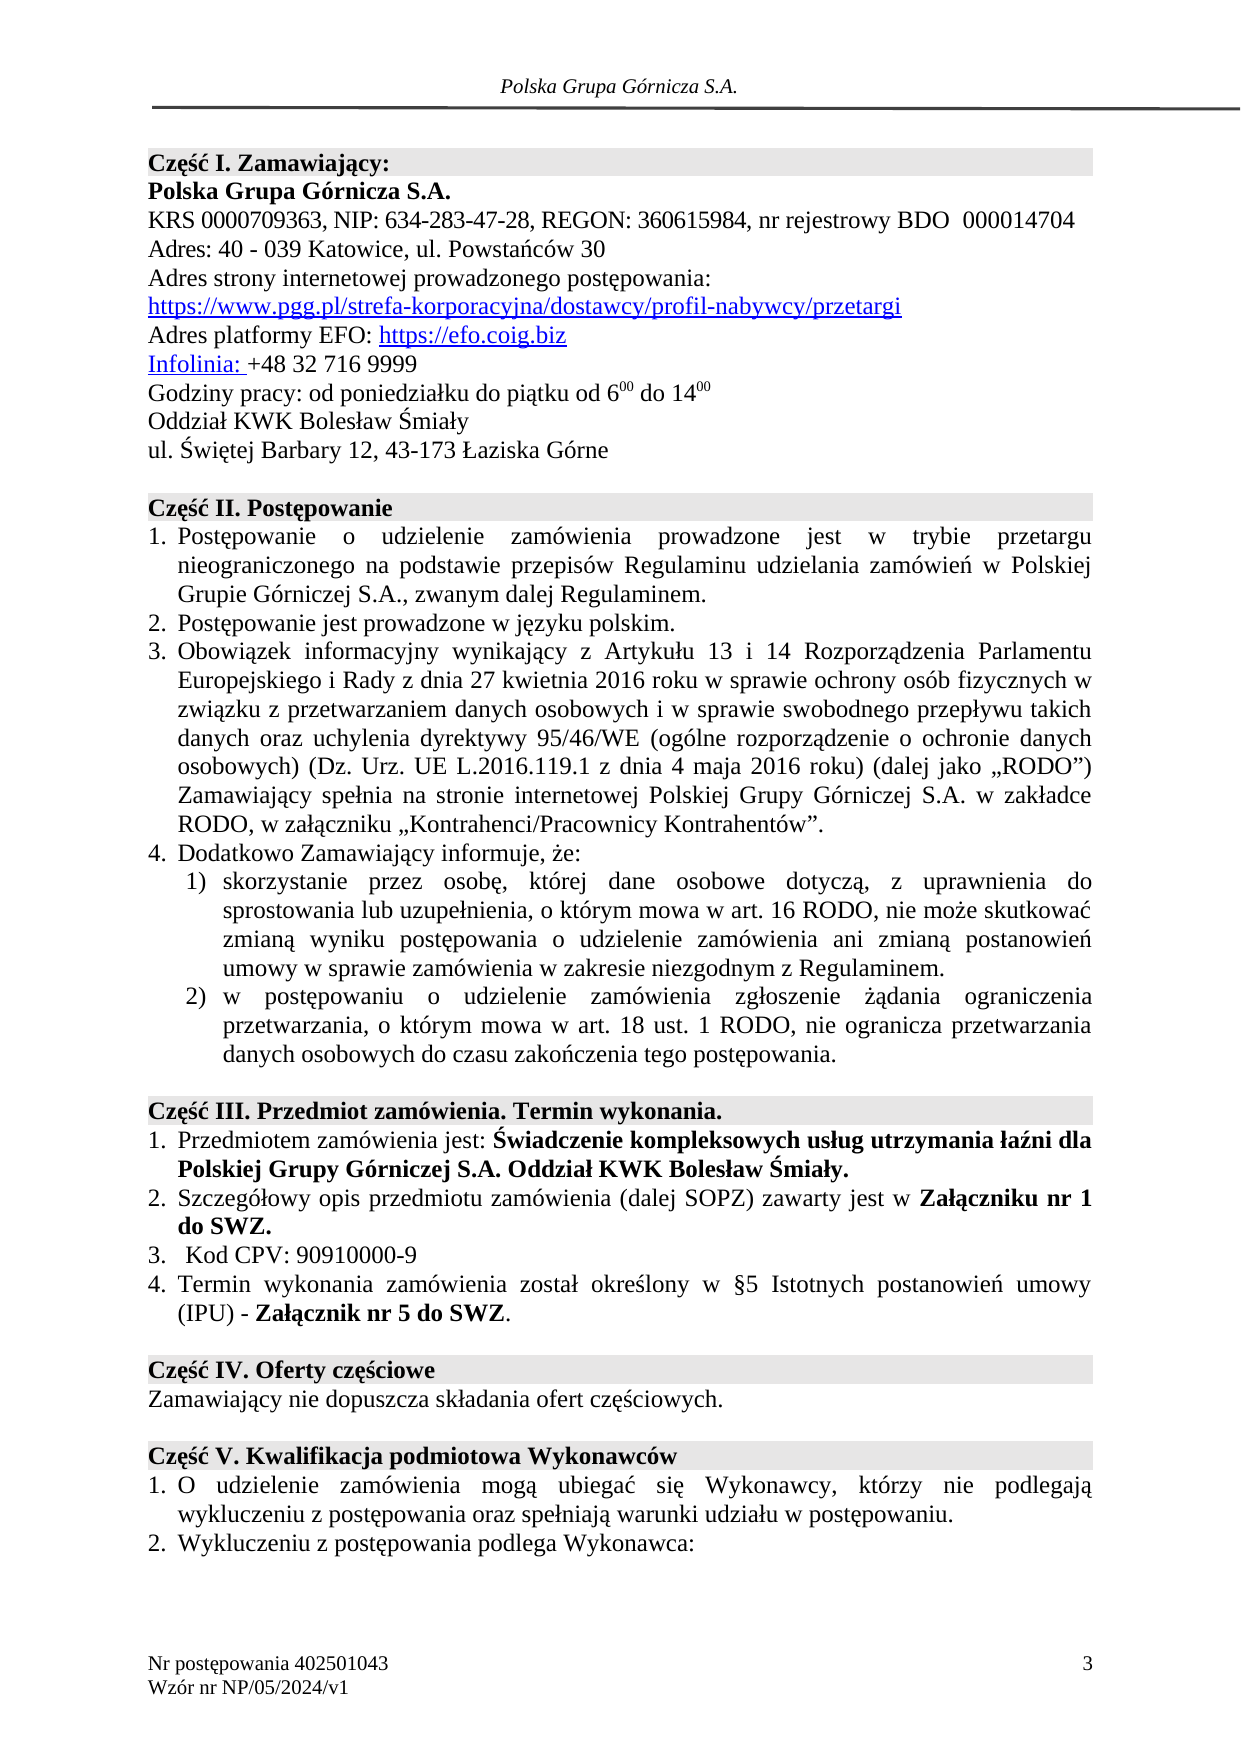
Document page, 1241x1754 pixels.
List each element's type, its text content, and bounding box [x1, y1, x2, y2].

list Wykluczeniu z postępowania podlega Wykonawca: [148, 1528, 1093, 1556]
subtitle Część III. Przedmiot zamówienia. Termin wykonania. [148, 1096, 1093, 1125]
list Szczegółowy opis przedmiotu zamówienia (dalej SOPZ) zawarty jest w Załączniku nr 1 do SWZ. [148, 1183, 1093, 1240]
list Przedmiotem zamówienia jest: Świadczenie kompleksowych usług utrzymania łaźni dla Polskiej Grupy Górniczej S.A. Oddział KWK Bolesław Śmiały. [148, 1125, 1093, 1183]
text Adres: 40 - 039 Katowice, ul. Powstańców 30 [148, 234, 1093, 263]
list skorzystanie przez osobę, której dane osobowe dotyczą, z uprawnienia do sprostowania lub uzupełnienia, o którym mowa w art. 16 RODO, nie może skutkować zmianą wyniku postępowania o udzielenie zamówienia ani zmianą postanowień umowy w sprawie zamówienia w zakresie niezgodnym z Regulaminem. [185, 866, 1093, 981]
text Godziny pracy: od poniedziałku do piątku od 600 do 1400 [148, 378, 1093, 406]
text ul. Świętej Barbary 12, 43-173 Łaziska Górne [148, 435, 1093, 464]
list Postępowanie o udzielenie zamówienia prowadzone jest w trybie przetargu nieograniczonego na podstawie przepisów Regulaminu udzielania zamówień w Polskiej Grupie Górniczej S.A., zwanym dalej Regulaminem. [148, 521, 1093, 608]
text Zamawiający nie dopuszcza składania ofert częściowych. [148, 1384, 1093, 1413]
text KRS 0000709363, NIP: 634-283-47-28, REGON: 360615984, nr rejestrowy BDO 000014704 [148, 205, 1093, 234]
subtitle Część I. Zamawiający: [148, 148, 1093, 176]
subtitle Część IV. Oferty częściowe [148, 1355, 1093, 1384]
list Kod CPV: 90910000-9 [148, 1240, 1093, 1269]
list O udzielenie zamówienia mogą ubiegać się Wykonawcy, którzy nie podlegają wykluczeniu z postępowania oraz spełniają warunki udziału w postępowaniu. [148, 1470, 1093, 1528]
subtitle Część II. Postępowanie [148, 493, 1093, 521]
list Postępowanie jest prowadzone w języku polskim. [148, 608, 1093, 636]
subtitle Część V. Kwalifikacja podmiotowa Wykonawców [148, 1441, 1093, 1470]
text Adres platformy EFO: https://efo.coig.biz [148, 320, 1093, 349]
list Termin wykonania zamówienia został określony w §5 Istotnych postanowień umowy (IPU) - Załącznik nr 5 do SWZ. [148, 1269, 1093, 1326]
list Dodatkowo Zamawiający informuje, że: [148, 838, 1093, 866]
text Adres strony internetowej prowadzonego postępowania: [148, 263, 1093, 291]
text Infolinia: +48 32 716 9999 [148, 349, 1093, 378]
list Obowiązek informacyjny wynikający z Artykułu 13 i 14 Rozporządzenia Parlamentu Europejskiego i Rady z dnia 27 kwietnia 2016 roku w sprawie ochrony osób fizycznych w związku z przetwarzaniem danych osobowych i w sprawie swobodnego przepływu takich danych oraz uchylenia dyrektywy 95/46/WE (ogólne rozporządzenie o ochronie danych osobowych) (Dz. Urz. UE L.2016.119.1 z dnia 4 maja 2016 roku) (dalej jako „RODO”) Zamawiający spełnia na stronie internetowej Polskiej Grupy Górniczej S.A. w zakładce RODO, w załączniku „Kontrahenci/Pracownicy Kontrahentów”. [148, 636, 1093, 838]
list w postępowaniu o udzielenie zamówienia zgłoszenie żądania ograniczenia przetwarzania, o którym mowa w art. 18 ust. 1 RODO, nie ogranicza przetwarzania danych osobowych do czasu zakończenia tego postępowania. [185, 981, 1093, 1068]
text Oddział KWK Bolesław Śmiały [148, 406, 1093, 435]
text Polska Grupa Górnicza S.A. [148, 176, 1093, 205]
text https://www.pgg.pl/strefa-korporacyjna/dostawcy/profil-nabywcy/przetargi [148, 291, 1093, 320]
